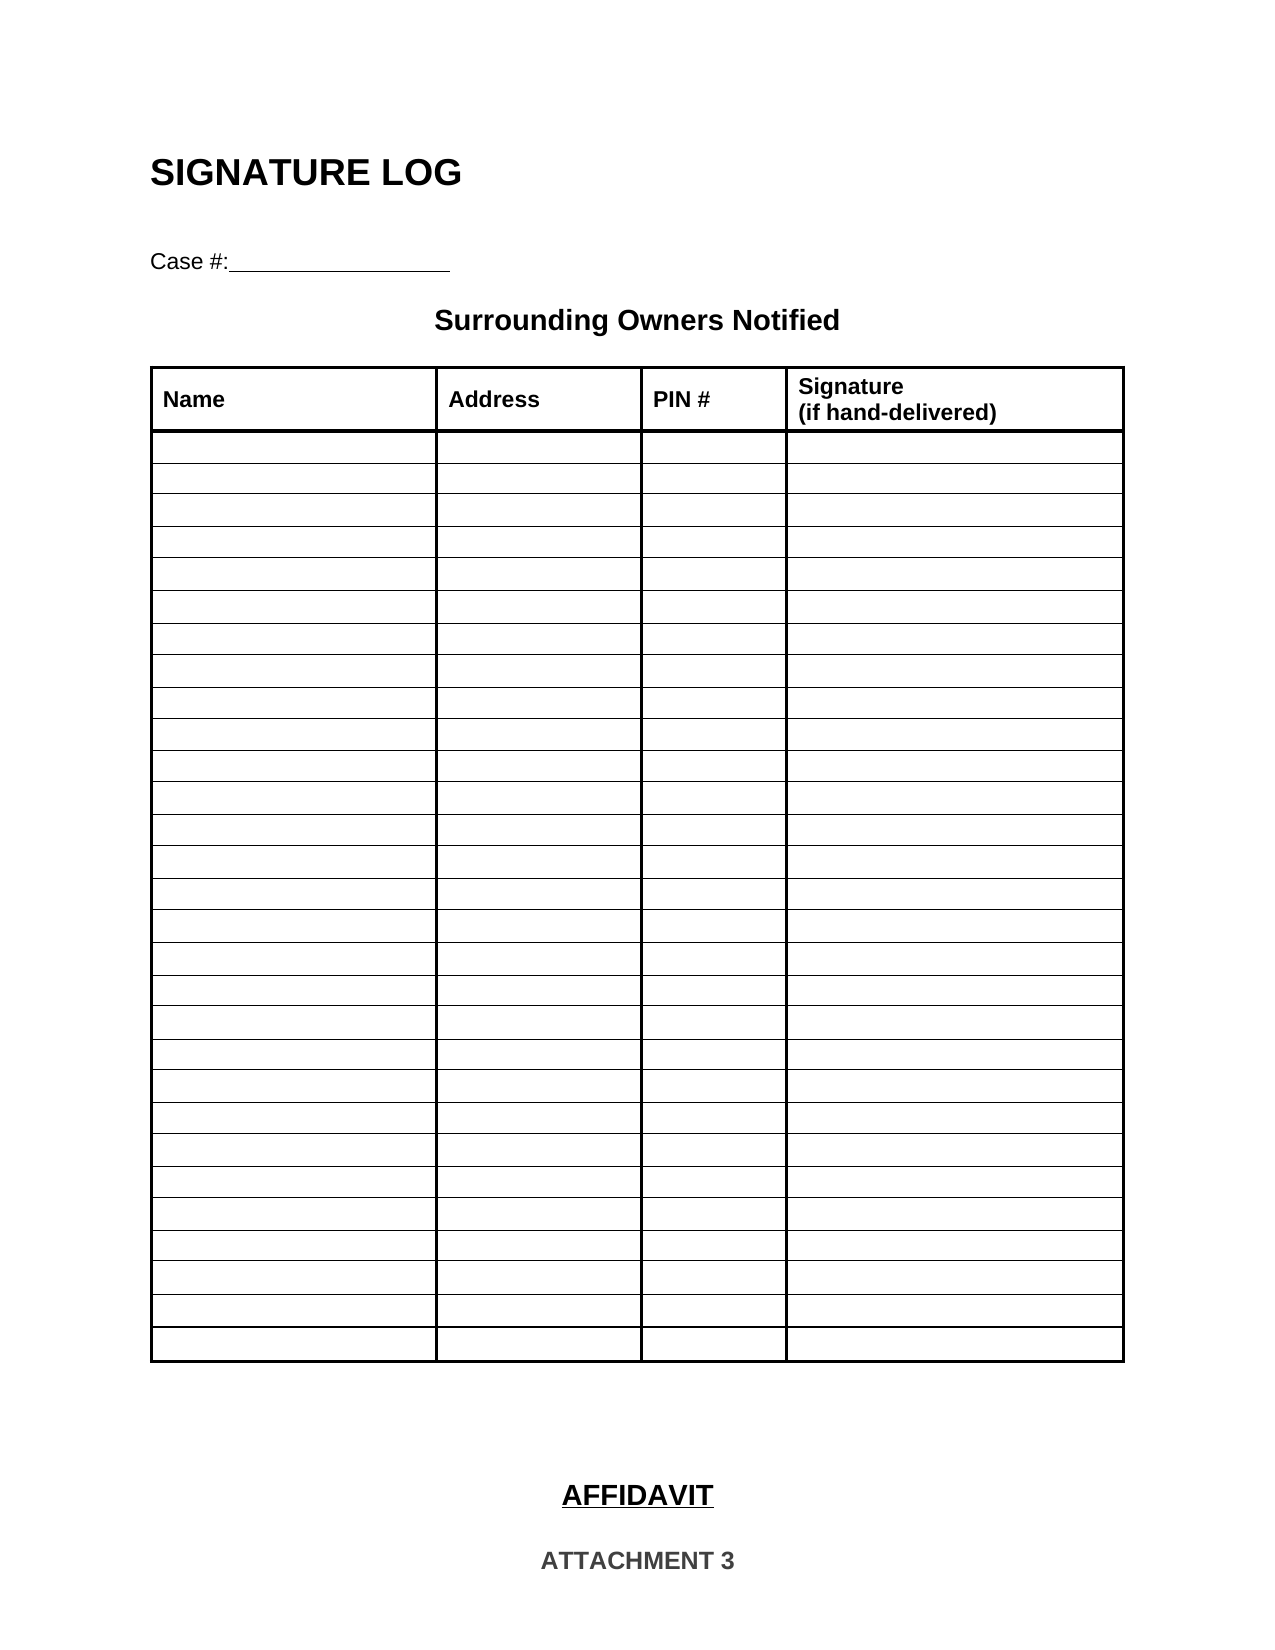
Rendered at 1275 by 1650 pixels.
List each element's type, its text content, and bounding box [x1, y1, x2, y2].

table_cell [788, 1103, 1122, 1133]
table_cell [153, 527, 435, 557]
table_cell [788, 1261, 1122, 1293]
table_cell [788, 910, 1122, 942]
table_cell [788, 527, 1122, 557]
table_cell [788, 846, 1122, 878]
table_cell [438, 846, 640, 878]
table_cell [153, 1261, 435, 1293]
table_cell [643, 782, 785, 814]
table_cell [153, 558, 435, 590]
table_cell [438, 782, 640, 814]
table_cell [153, 688, 435, 717]
text Case #: [150, 248, 1125, 274]
table_cell [643, 719, 785, 750]
table_cell [788, 782, 1122, 814]
table_cell [153, 464, 435, 493]
table_cell [438, 655, 640, 687]
table_cell [153, 1134, 435, 1166]
table_cell [643, 1261, 785, 1293]
table_cell [438, 1328, 640, 1359]
table_header Name [153, 369, 435, 429]
table_cell [788, 494, 1122, 526]
table_cell [643, 688, 785, 717]
table_cell [643, 943, 785, 975]
table_cell [788, 1167, 1122, 1197]
table_cell [153, 1167, 435, 1197]
table_cell [788, 1040, 1122, 1069]
table_cell [438, 527, 640, 557]
table_header Signature (if hand-delivered) [788, 369, 1122, 429]
table_cell [438, 1134, 640, 1166]
table_cell [643, 846, 785, 878]
table_cell [438, 1070, 640, 1102]
table_cell [788, 1070, 1122, 1102]
table_cell [438, 464, 640, 493]
table_cell [788, 976, 1122, 1005]
table_cell [788, 624, 1122, 654]
table_cell [788, 1231, 1122, 1260]
table_cell [643, 1295, 785, 1326]
table_cell [438, 624, 640, 654]
subtitle Surrounding Owners Notified [150, 303, 1125, 337]
table_cell [438, 591, 640, 623]
table_cell [788, 1295, 1122, 1326]
table_cell [643, 910, 785, 942]
table_cell [788, 688, 1122, 717]
table_cell [438, 815, 640, 845]
table_cell [643, 655, 785, 687]
table_cell [643, 433, 785, 462]
table_cell [438, 943, 640, 975]
table_cell [788, 943, 1122, 975]
table_cell [643, 558, 785, 590]
table_cell [153, 1040, 435, 1069]
table_cell [643, 1134, 785, 1166]
table_cell [438, 976, 640, 1005]
table_cell [788, 1198, 1122, 1230]
table_cell [438, 688, 640, 717]
table_cell [153, 782, 435, 814]
table_cell [438, 1040, 640, 1069]
table_cell [153, 751, 435, 781]
table_cell [438, 1006, 640, 1038]
table_cell [153, 846, 435, 878]
table_cell [153, 1006, 435, 1038]
table_cell [643, 464, 785, 493]
table_cell [643, 815, 785, 845]
table_cell [153, 1231, 435, 1260]
table_cell [643, 591, 785, 623]
table_cell [788, 558, 1122, 590]
table_cell [153, 719, 435, 750]
table_cell [788, 591, 1122, 623]
table_cell [438, 433, 640, 462]
table_cell [643, 1198, 785, 1230]
table_cell [643, 1328, 785, 1359]
table_cell [788, 433, 1122, 462]
table_cell [153, 624, 435, 654]
table_cell [788, 464, 1122, 493]
table_cell [153, 943, 435, 975]
table_cell [153, 655, 435, 687]
table_cell [438, 910, 640, 942]
table_cell [643, 624, 785, 654]
table_cell [788, 655, 1122, 687]
table_cell [643, 494, 785, 526]
table_cell [788, 1006, 1122, 1038]
table_cell [438, 558, 640, 590]
table_cell [643, 879, 785, 909]
table_cell [153, 1103, 435, 1133]
table_cell [438, 1261, 640, 1293]
table_cell [438, 879, 640, 909]
table_cell [153, 591, 435, 623]
table_cell [153, 976, 435, 1005]
table_cell [153, 879, 435, 909]
table_cell [643, 976, 785, 1005]
table_cell [153, 433, 435, 462]
table_cell [153, 815, 435, 845]
table_cell [643, 527, 785, 557]
table_cell [788, 1328, 1122, 1359]
table_cell [153, 1328, 435, 1359]
table_cell [153, 1295, 435, 1326]
table_cell [438, 1167, 640, 1197]
table_cell [438, 1231, 640, 1260]
table_cell [438, 719, 640, 750]
table_cell [643, 1006, 785, 1038]
table_cell [643, 751, 785, 781]
table_cell [788, 751, 1122, 781]
table_header PIN # [643, 369, 785, 429]
table_cell [788, 815, 1122, 845]
table_cell [438, 1103, 640, 1133]
table_cell [153, 910, 435, 942]
table_cell [788, 719, 1122, 750]
table_cell [153, 1198, 435, 1230]
table_cell [153, 1070, 435, 1102]
table_cell [643, 1070, 785, 1102]
table_cell [438, 751, 640, 781]
table_cell [643, 1040, 785, 1069]
table_cell [153, 494, 435, 526]
table_cell [643, 1167, 785, 1197]
table_cell [438, 1295, 640, 1326]
table_cell [438, 494, 640, 526]
table_cell [438, 1198, 640, 1230]
table_cell [643, 1103, 785, 1133]
table_cell [643, 1231, 785, 1260]
table_cell [788, 879, 1122, 909]
table_cell [788, 1134, 1122, 1166]
subtitle AFFIDAVIT [150, 1478, 1125, 1511]
subtitle SIGNATURE LOG [150, 150, 1125, 193]
table_header Address [438, 369, 640, 429]
